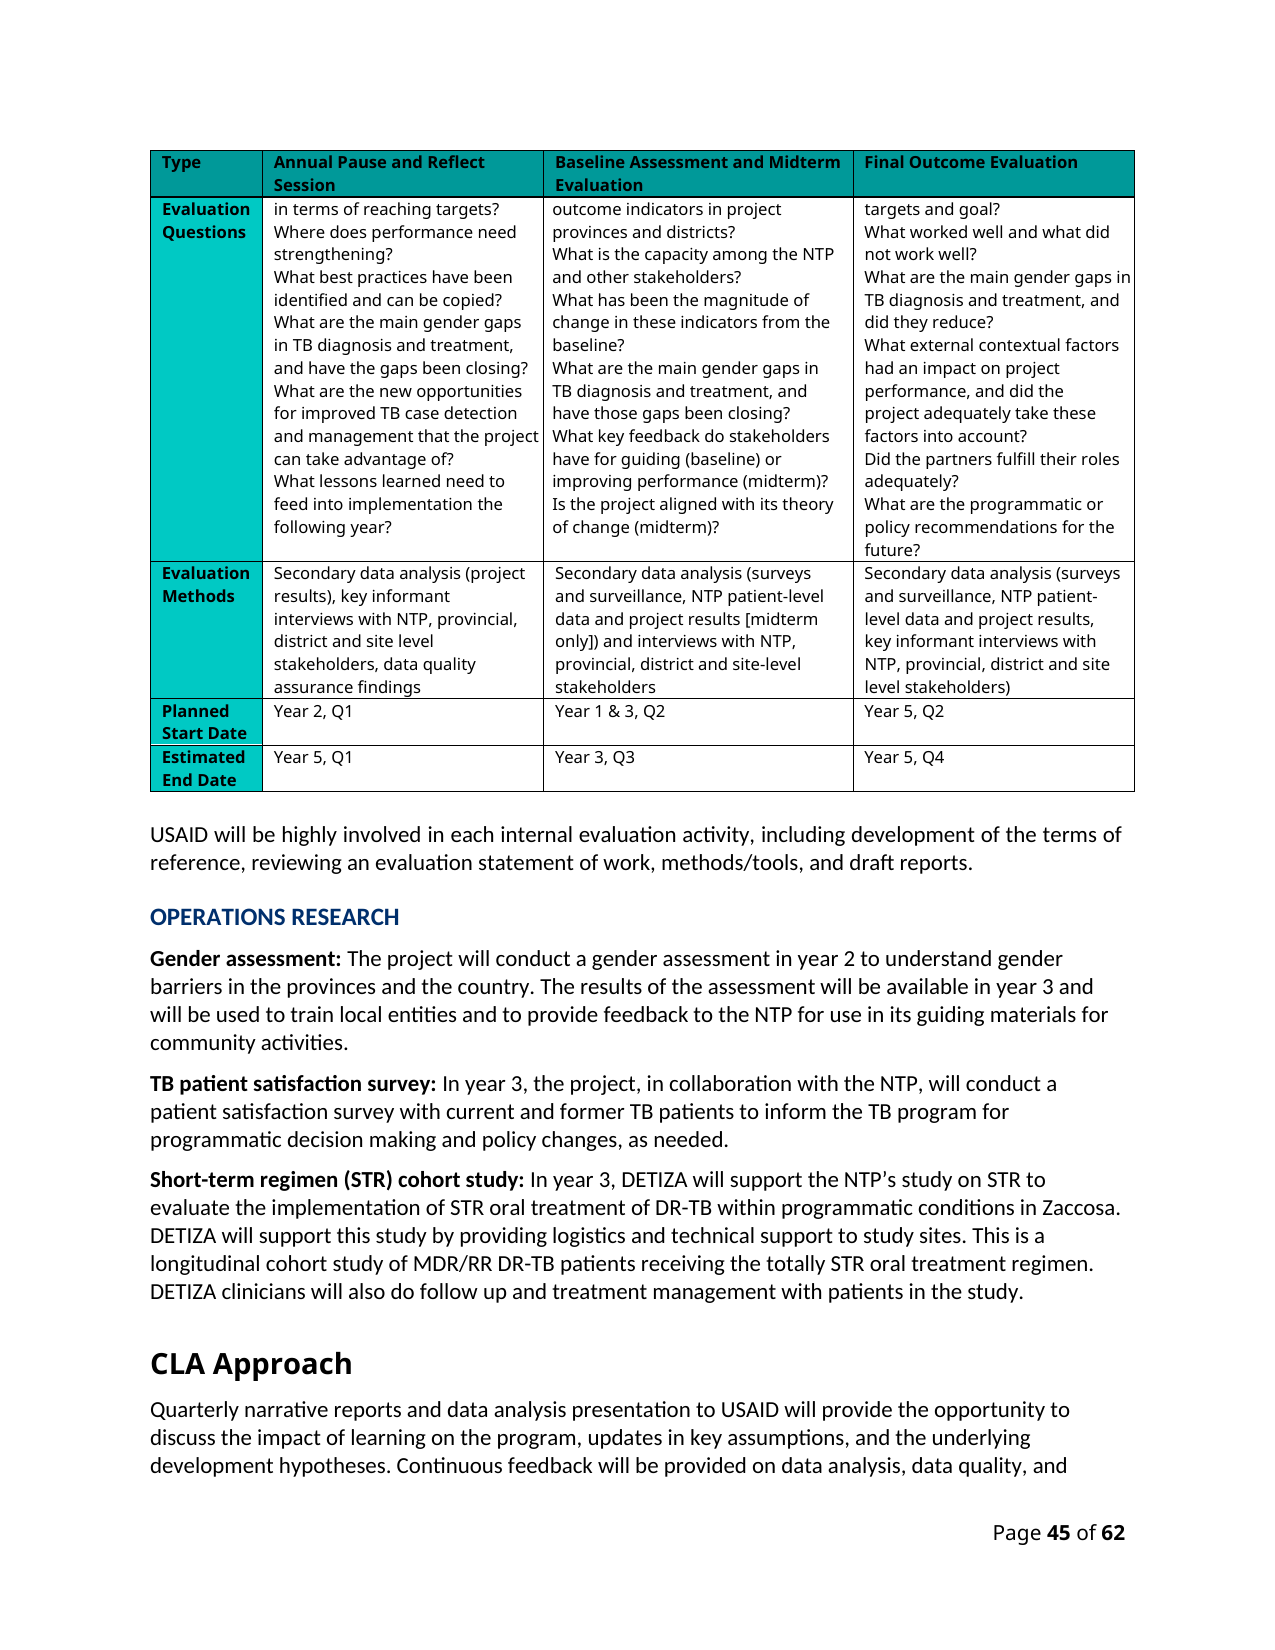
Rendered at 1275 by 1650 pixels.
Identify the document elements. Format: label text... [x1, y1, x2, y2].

table_header Final Outcome Evaluation [854, 151, 1134, 196]
text TB patient satisfaction survey: In year 3, the project, in collaboration with the NTP, will conduct a patient satisfaction survey with current and former TB patients to inform the TB program for programmatic decision making and policy changes, as needed. [150, 1069, 1125, 1153]
table_cell Year 5, Q4 [854, 746, 1134, 791]
table_cell Planned Start Date [151, 699, 262, 744]
subtitle OPERATIONS RESEARCH [150, 901, 1125, 932]
subtitle CLA Approach [150, 1343, 1125, 1383]
table_cell Year 5, Q1 [263, 746, 543, 791]
table_cell Year 3, Q3 [544, 746, 853, 791]
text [150, 1395, 1125, 1479]
table_cell Secondary data analysis (surveys and surveillance, NTP patient-level data and project results [midterm only]) and interviews with NTP, provincial, district and site-level stakeholders [544, 562, 853, 698]
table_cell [263, 198, 543, 561]
text Gender assessment: The project will conduct a gender assessment in year 2 to understand gender barriers in the provinces and the country. The results of the assessment will be available in year 3 and will be used to train local entities and to provide feedback to the NTP for use in its guiding materials for community activities. [150, 944, 1125, 1056]
table_header Type [151, 151, 262, 196]
table_cell Evaluation Methods [151, 562, 262, 698]
text Short-term regimen (STR) cohort study: In year 3, DETIZA will support the NTP’s study on STR to evaluate the implementation of STR oral treatment of DR-TB within programmatic conditions in Zaccosa. DETIZA will support this study by providing logistics and technical support to study sites. This is a longitudinal cohort study of MDR/RR DR-TB patients receiving the totally STR oral treatment regimen. DETIZA clinicians will also do follow up and treatment management with patients in the study. [150, 1165, 1125, 1305]
table_cell Secondary data analysis (project results), key informant interviews with NTP, provincial, district and site level stakeholders, data quality assurance findings [263, 562, 543, 698]
table_cell Estimated End Date [151, 746, 262, 791]
table_cell Year 5, Q2 [854, 699, 1134, 744]
table_cell Year 2, Q1 [263, 699, 543, 744]
table_cell Key Evaluation Questions [151, 198, 262, 561]
table_header Annual Pause and Reflect Session [263, 151, 543, 196]
text USAID will be highly involved in each internal evaluation activity, including development of the terms of reference, reviewing an evaluation statement of work, methods/tools, and draft reports. [150, 820, 1125, 876]
table_cell Year 1 & 3, Q2 [544, 699, 853, 744]
table_header Baseline Assessment and Midterm Evaluation [544, 151, 853, 196]
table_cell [854, 198, 1134, 561]
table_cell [544, 198, 853, 561]
table_cell Secondary data analysis (surveys and surveillance, NTP patient-level data and project results, key informant interviews with NTP, provincial, district and site level stakeholders) [854, 562, 1134, 698]
